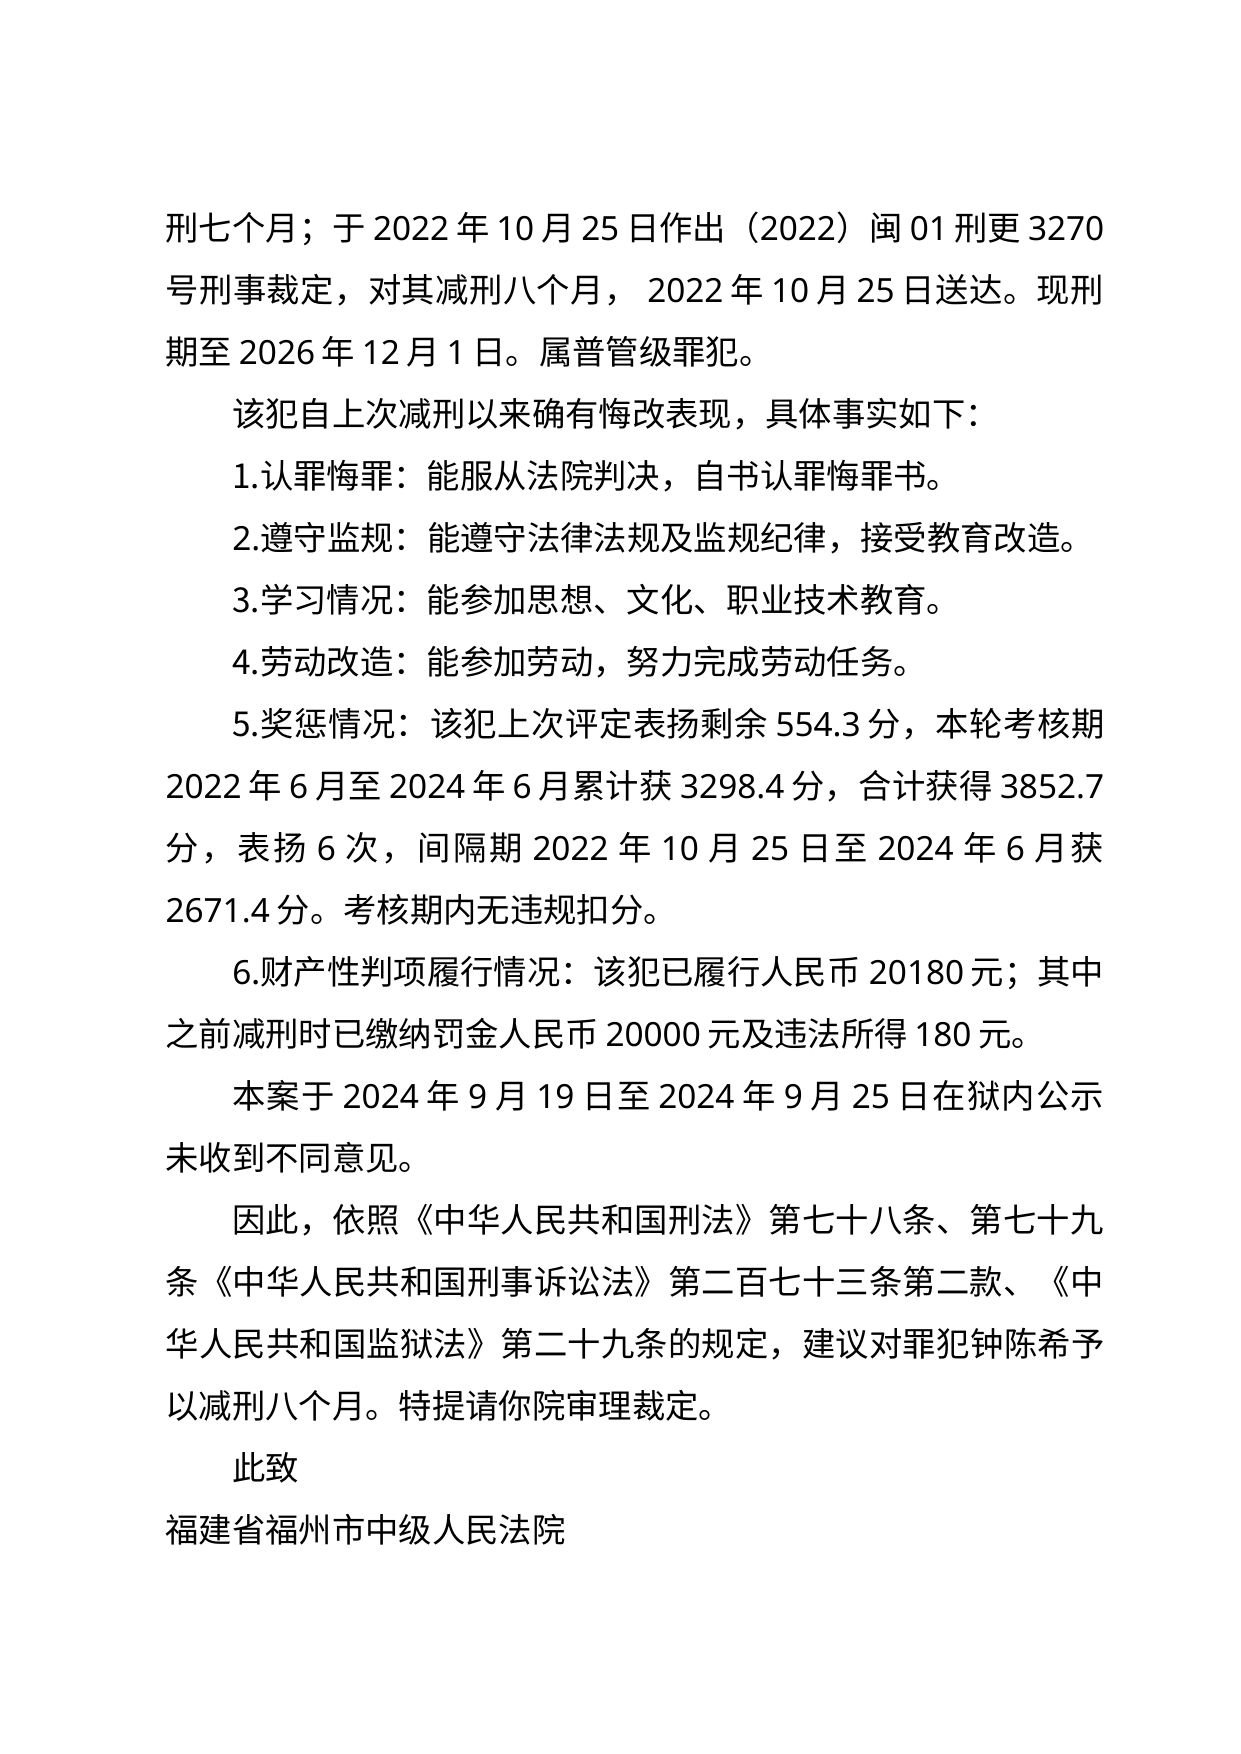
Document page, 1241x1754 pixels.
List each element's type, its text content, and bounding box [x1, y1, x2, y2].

text 2.遵守监规：能遵守法律法规及监规纪律，接受教育改造。 [165, 505, 1104, 567]
text 本案于2024年9月19日至2024年9月25日在狱内公示未收到不同意见。 [165, 1063, 1104, 1187]
text 福建省福州市中级人民法院 [165, 1497, 1109, 1559]
text 此致 [165, 1435, 1109, 1497]
text 6.财产性判项履行情况：该犯已履行人民币20180元；其中之前减刑时已缴纳罚金人民币20000元及违法所得180元。 [165, 939, 1104, 1063]
text 5.奖惩情况：该犯上次评定表扬剩余554.3分，本轮考核期2022年6月至2024年6月累计获3298.4分，合计获得3852.7分，表扬6次，间隔期2022年10月25日至2024年6月获2671.4分。考核期内无违规扣分。 [165, 691, 1104, 939]
text 4.劳动改造：能参加劳动，努力完成劳动任务。 [165, 629, 1104, 691]
text 因此，依照《中华人民共和国刑法》第七十八条、第七十九条《中华人民共和国刑事诉讼法》第二百七十三条第二款、《中华人民共和国监狱法》第二十九条的规定，建议对罪犯钟陈希予以减刑八个月。特提请你院审理裁定。 [165, 1187, 1104, 1435]
text 3.学习情况：能参加思想、文化、职业技术教育。 [232, 567, 1104, 629]
text 该犯自上次减刑以来确有悔改表现，具体事实如下： [165, 381, 1104, 443]
text 1.认罪悔罪：能服从法院判决，自书认罪悔罪书。 [165, 443, 1104, 505]
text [165, 195, 1104, 381]
